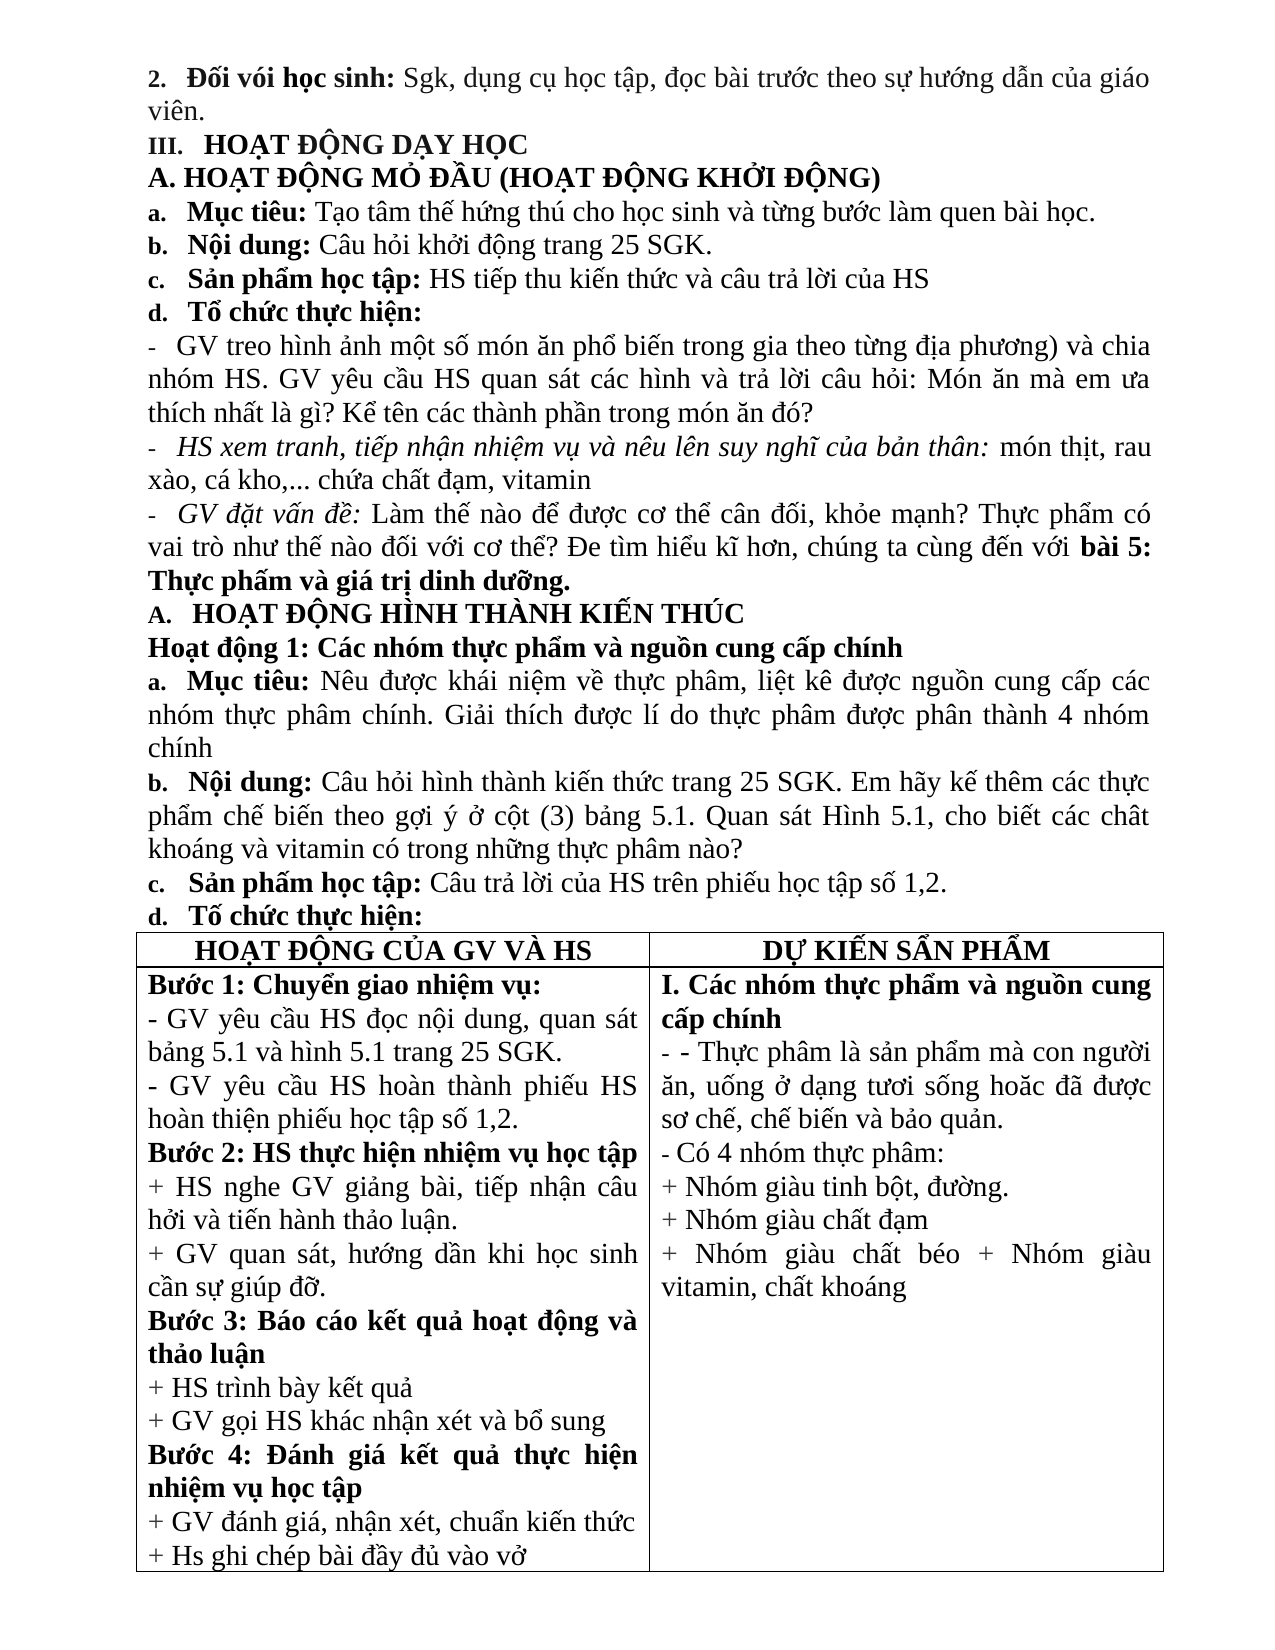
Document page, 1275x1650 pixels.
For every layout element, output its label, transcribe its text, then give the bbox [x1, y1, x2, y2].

list HS xem tranh, tiếp nhận nhiệm vụ và nêu lên suy nghĩ của bản thân: món thịt, rau xào, cá kho,... chứa chất đạm, vitamin [148, 429, 1152, 496]
list GV đặt vấn đề: Làm thế nào để được cơ thể cân đối, khỏe mạnh? Thực phẩm có vai trò như thế nào đối với cơ thể? Đe tìm hiểu kĩ hơn, chúng ta cùng đến với bài 5: Thực phấm và giá trị dinh dưỡng. [148, 496, 1152, 596]
table_header DỰ KIẾN SẨN PHẨM [650, 933, 1163, 966]
list Tổ chức thực hiện: [148, 294, 1152, 328]
list HOẠT ĐỘNG DẠY HỌC [148, 127, 1152, 160]
list HOẠT ĐỘNG HÌNH THÀNH KIẾN THÚC [148, 596, 1152, 630]
list Tố chức thực hiện: [148, 898, 1152, 932]
table_header HOẠT ĐỘNG CỦA GV VÀ HS [137, 933, 649, 966]
text Hoạt động 1: Các nhóm thực phẩm và nguồn cung cấp chính [148, 630, 1152, 663]
list GV treo hình ảnh một số món ăn phổ biến trong gia theo từng địa phương) và chia nhóm HS. GV yêu cầu HS quan sát các hình và trả lời câu hỏi: Món ăn mà em ưa thích nhất là gì? Kể tên các thành phần trong món ăn đó? [148, 328, 1152, 429]
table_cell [650, 968, 1163, 1571]
list Nội dung: Câu hỏi hình thành kiến thức trang 25 SGK. Em hãy kế thêm các thực phẩm chế biến theo gợi ý ở cột (3) bảng 5.1. Quan sát Hình 5.1, cho biết các chât khoáng và vitamin có trong những thực phâm nào? [148, 764, 1152, 865]
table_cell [137, 968, 649, 1571]
list Đối vói học sinh: Sgk, dụng cụ học tập, đọc bài trước theo sự hướng dẫn của giáo viên. [148, 60, 1152, 127]
list Sản phấm học tập: Câu trả lời của HS trên phiếu học tập số 1,2. [148, 865, 1152, 898]
list Sản phẩm học tập: HS tiếp thu kiến thức và câu trả lời của HS [148, 261, 1152, 294]
text A. HOẠT ĐỘNG MỎ ĐẦU (HOẠT ĐỘNG KHỞI ĐỘNG) [148, 160, 1152, 194]
list Nội dung: Câu hỏi khởi động trang 25 SGK. [148, 227, 1152, 261]
list Mục tiêu: Tạo tâm thế hứng thú cho học sinh và từng bước làm quen bài học. [148, 194, 1152, 227]
list Mục tiêu: Nêu được khái niệm về thực phâm, liệt kê được nguồn cung cấp các nhóm thực phâm chính. Giải thích được lí do thực phâm được phân thành 4 nhóm chính [148, 663, 1152, 764]
